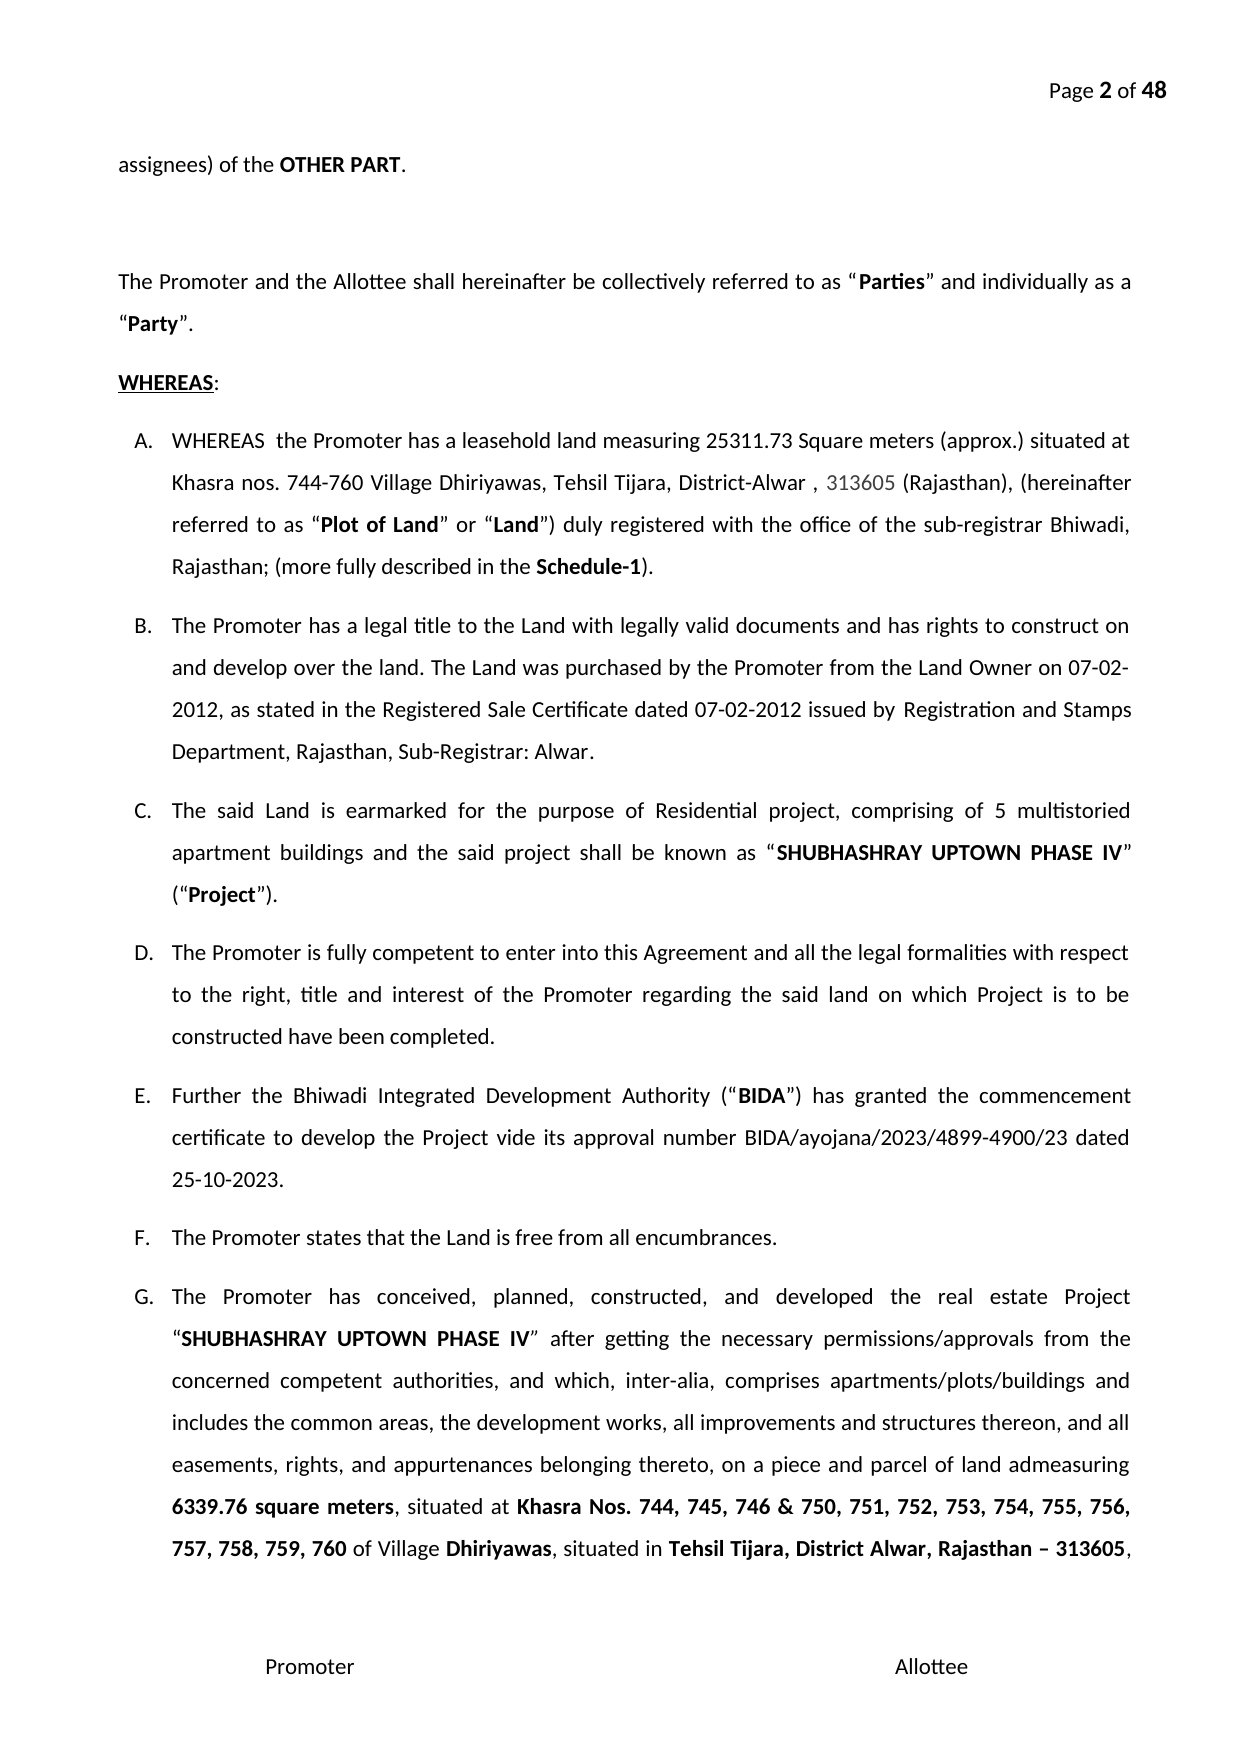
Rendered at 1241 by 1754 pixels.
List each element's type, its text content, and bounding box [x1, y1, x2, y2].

list WHEREAS the Promoter has a leasehold land measuring 25311.73 Square meters (approx.) situated at Khasra nos. 744-760 Village Dhiriyawas, Tehsil Tijara, District-Alwar , 313605 (Rajasthan), (hereinafter referred to as “Plot of Land” or “Land”) duly registered with the office of the sub-registrar Bhiwadi, Rajasthan; (more fully described in the Schedule-1). [134, 427, 1132, 581]
list The said Land is earmarked for the purpose of Residential project, comprising of 5 multistoried apartment buildings and the said project shall be known as “SHUBHASHRAY UPTOWN PHASE IV” (“Project”). [134, 796, 1132, 908]
list The Promoter is fully competent to enter into this Agreement and all the legal formalities with respect to the right, title and interest of the Promoter regarding the said land on which Project is to be constructed have been completed. [134, 938, 1132, 1050]
list The Promoter has a legal title to the Land with legally valid documents and has rights to construct on and develop over the land. The Land was purchased by the Promoter from the Land Owner on 07-02-2012, as stated in the Registered Sale Certificate dated 07-02-2012 issued by Registration and Stamps Department, Rajasthan, Sub-Registrar: Alwar. [134, 611, 1132, 765]
list Further the Bhiwadi Integrated Development Authority (“BIDA”) has granted the commencement certificate to develop the Project vide its approval number BIDA/ayojana/2023/4899-4900/23 dated 25-10-2023. [134, 1081, 1132, 1193]
list The Promoter states that the Land is free from all encumbrances. [134, 1223, 1097, 1252]
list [134, 1282, 1132, 1562]
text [118, 150, 1156, 178]
text The Promoter and the Allottee shall hereinafter be collectively referred to as “Parties” and individually as a “Party”. [118, 267, 1132, 337]
text WHEREAS: [118, 368, 1132, 396]
